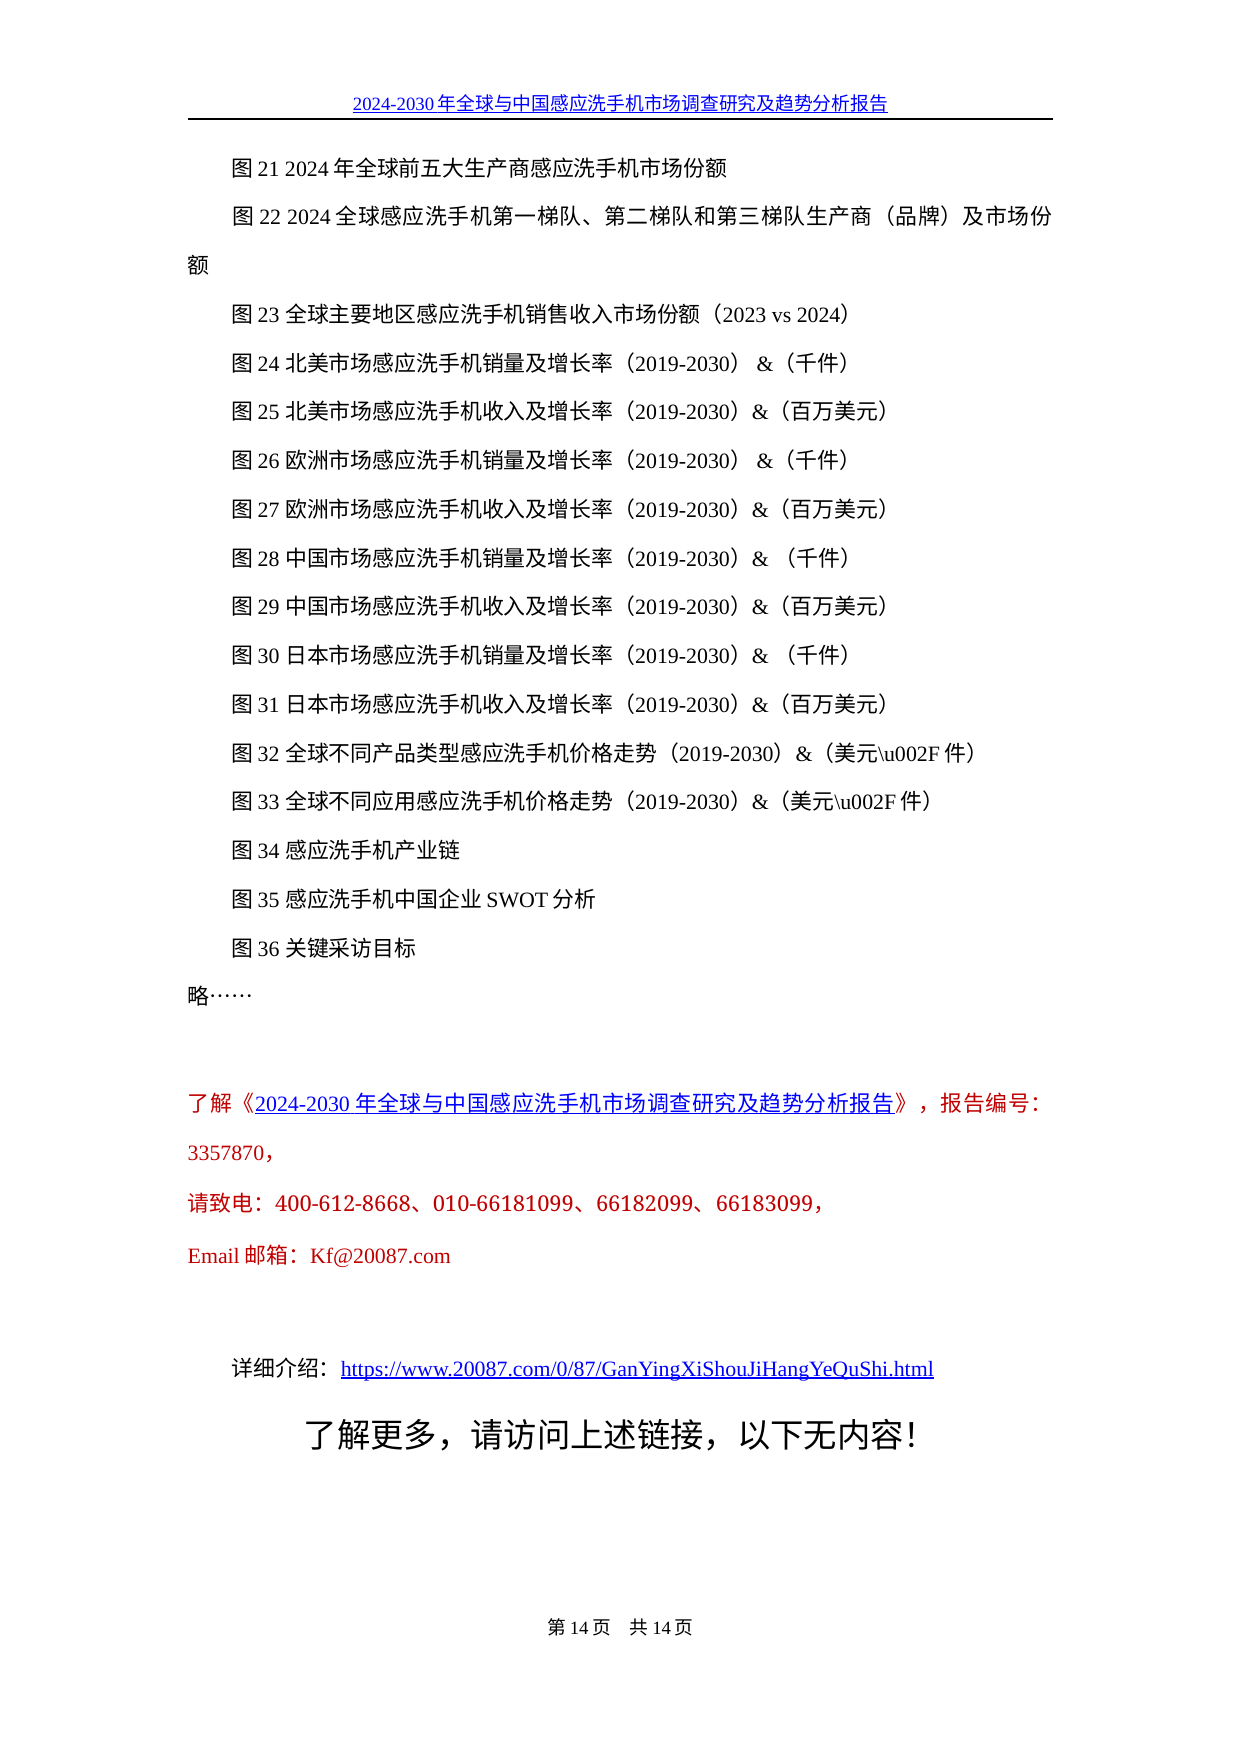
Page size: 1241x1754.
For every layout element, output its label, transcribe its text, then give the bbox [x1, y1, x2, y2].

title 了解更多，请访问上述链接，以下无内容！ [187, 1400, 1053, 1465]
text 请致电：400-612-8668、010-66181099、66182099、66183099， [187, 1186, 1053, 1218]
text 详细介绍：https://www.20087.com/0/87/GanYingXiShouJiHangYeQuShi.html [187, 1350, 1053, 1383]
text 了解《2024-2030年全球与中国感应洗手机市场调查研究及趋势分析报告》，报告编号：3357870， [187, 1085, 1053, 1167]
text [187, 150, 1053, 1011]
text Email邮箱：Kf@20087.com [187, 1237, 1053, 1270]
